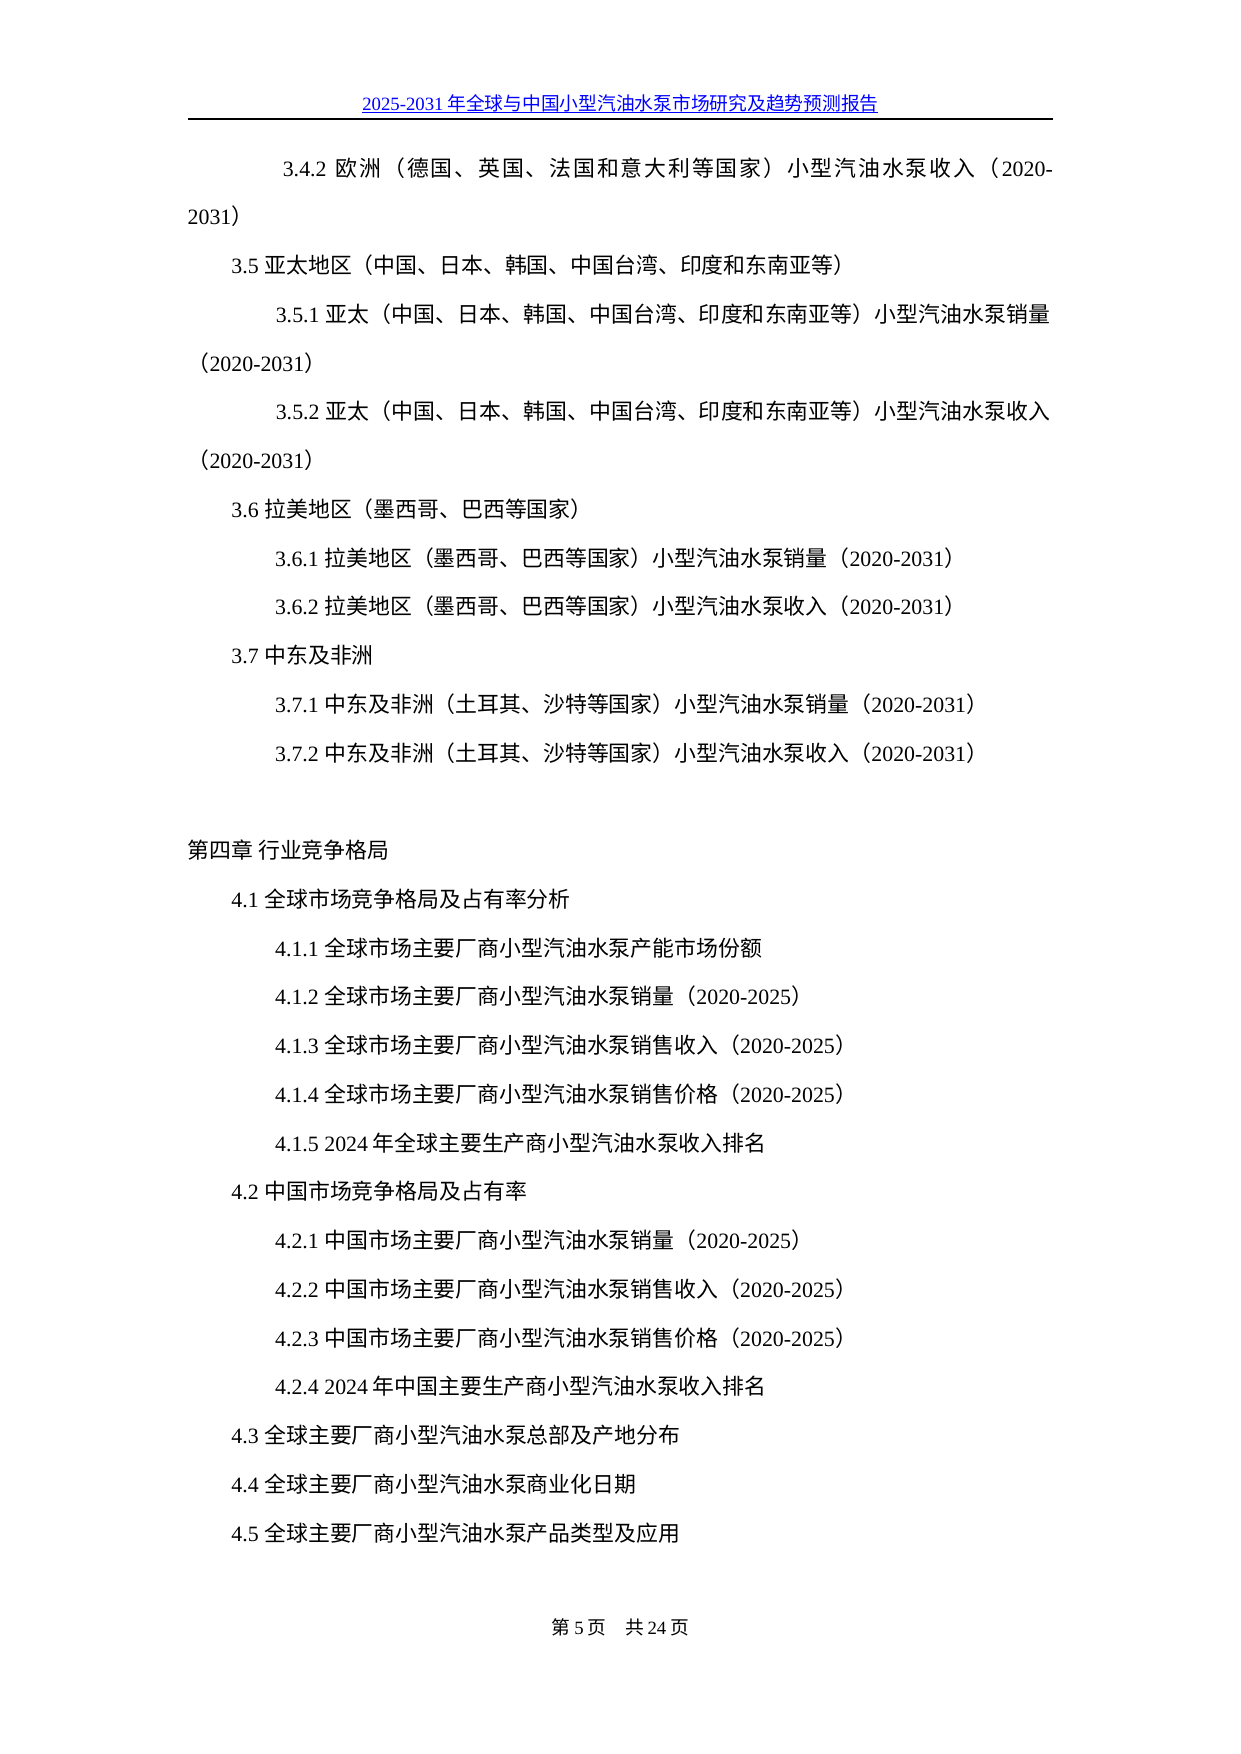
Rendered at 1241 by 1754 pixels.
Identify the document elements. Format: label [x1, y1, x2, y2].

text [187, 150, 1053, 1548]
